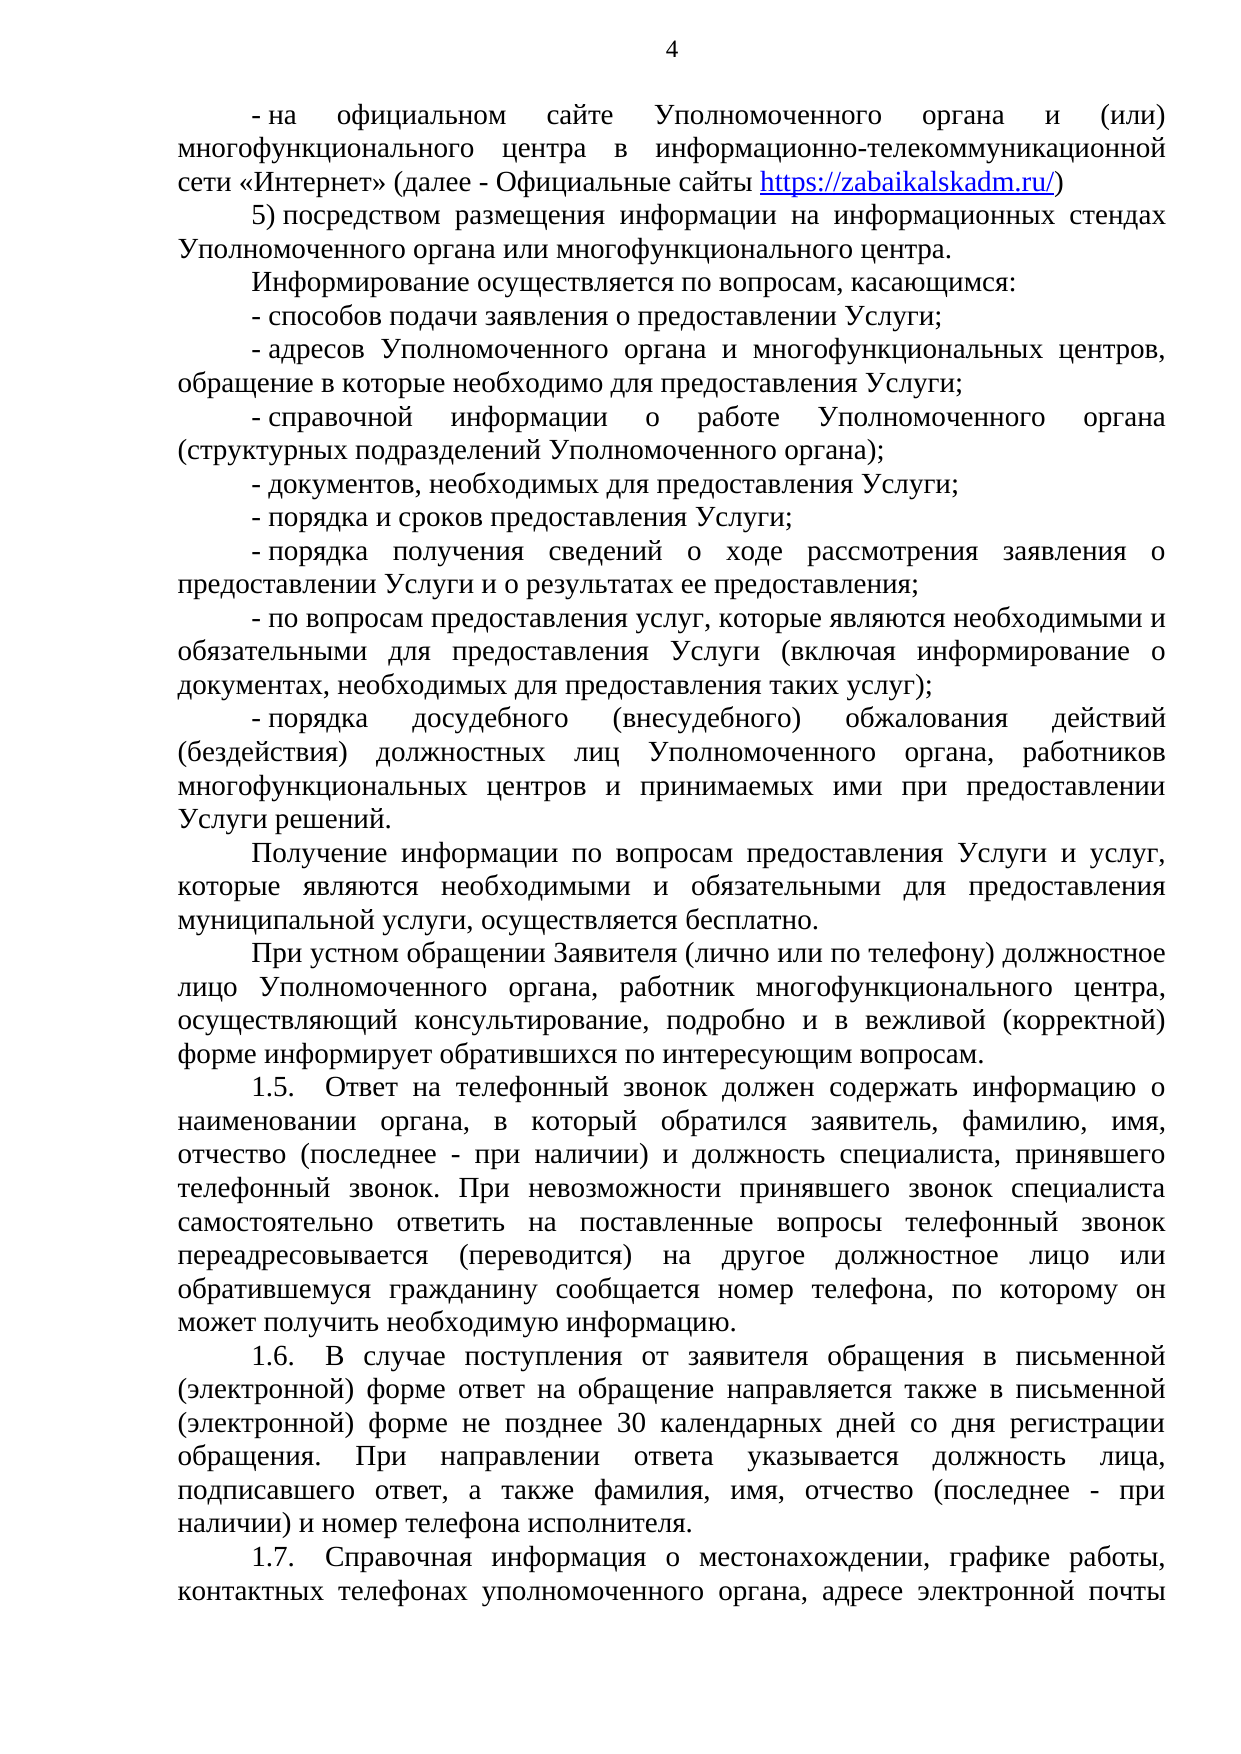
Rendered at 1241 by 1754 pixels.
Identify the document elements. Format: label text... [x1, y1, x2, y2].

text При устном обращении Заявителя (лично или по телефону) должностное лицо Уполномоченного органа, работник многофункционального центра, осуществляющий консультирование, подробно и в вежливой (корректной) форме информирует обратившихся по интересующим вопросам. [177, 935, 1166, 1069]
text Информирование осуществляется по вопросам, касающимся: [177, 264, 1166, 298]
text - на официальном сайте Уполномоченного органа и (или) многофункционального центра в информационно-телекоммуникационной сети «Интернет» (далее - Официальные сайты https://zabaikalskadm.ru/) [177, 97, 1166, 197]
text - документов, необходимых для предоставления Услуги; [177, 466, 1166, 499]
text - порядка досудебного (внесудебного) обжалования действий (бездействия) должностных лиц Уполномоченного органа, работников многофункциональных центров и принимаемых ими при предоставлении Услуги решений. [177, 701, 1166, 835]
text - способов подачи заявления о предоставлении Услуги; [177, 298, 1166, 332]
text Получение информации по вопросам предоставления Услуги и услуг, которые являются необходимыми и обязательными для предоставления муниципальной услуги, осуществляется бесплатно. [177, 835, 1166, 935]
text - справочной информации о работе Уполномоченного органа (структурных подразделений Уполномоченного органа); [177, 399, 1166, 466]
text - адресов Уполномоченного органа и многофункциональных центров, обращение в которые необходимо для предоставления Услуги; [177, 332, 1166, 399]
text - порядка и сроков предоставления Услуги; [177, 499, 1166, 533]
text 5) посредством размещения информации на информационных стендах Уполномоченного органа или многофункционального центра. [177, 197, 1166, 264]
text 1.5. Ответ на телефонный звонок должен содержать информацию о наименовании органа, в который обратился заявитель, фамилию, имя, отчество (последнее - при наличии) и должность специалиста, принявшего телефонный звонок. При невозможности принявшего звонок специалиста самостоятельно ответить на поставленные вопросы телефонный звонок переадресовывается (переводится) на другое должностное лицо или обратившемуся гражданину сообщается номер телефона, по которому он может получить необходимую информацию. [177, 1069, 1166, 1338]
text - порядка получения сведений о ходе рассмотрения заявления о предоставлении Услуги и о результатах ее предоставления; [177, 533, 1166, 600]
text 1.6. В случае поступления от заявителя обращения в письменной (электронной) форме ответ на обращение направляется также в письменной (электронной) форме не позднее 30 календарных дней со дня регистрации обращения. При направлении ответа указывается должность лица, подписавшего ответ, а также фамилия, имя, отчество (последнее - при наличии) и номер телефона исполнителя. [177, 1338, 1166, 1539]
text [177, 1539, 1166, 1606]
text - по вопросам предоставления услуг, которые являются необходимыми и обязательными для предоставления Услуги (включая информирование о документах, необходимых для предоставления таких услуг); [177, 600, 1166, 701]
